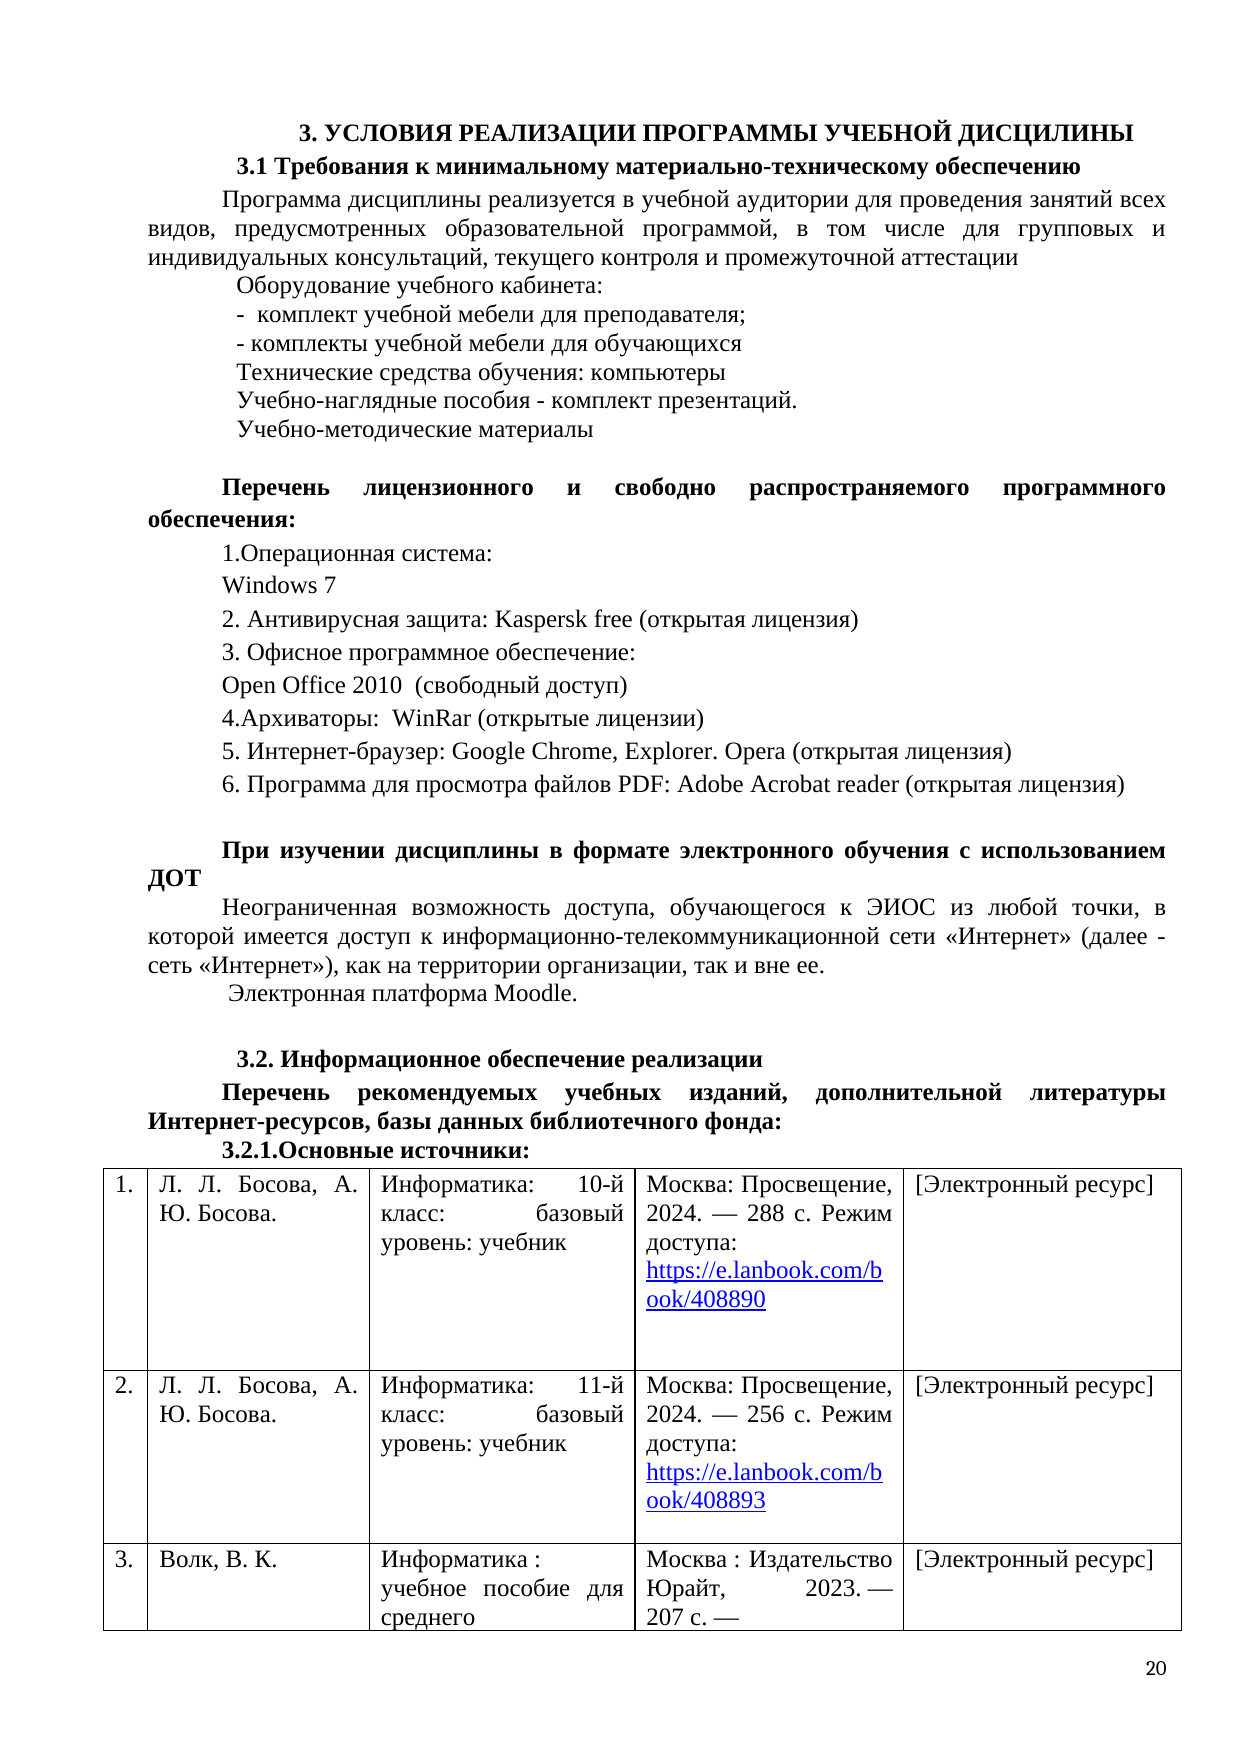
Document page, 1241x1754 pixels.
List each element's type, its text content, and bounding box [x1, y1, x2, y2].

text Учебно-наглядные пособия - комплект презентаций. [162, 385, 1152, 414]
text Оборудование учебного кабинета: [162, 270, 1152, 299]
text 6. Программа для просмотра файлов PDF: Adobe Acrobat reader (открытая лицензия) [162, 769, 1167, 797]
text Open Office 2010 (свободный доступ) [162, 670, 1167, 698]
table_header Москва: Просвещение, 2024. — 288 с. Режим доступа: https://e.lanbook.com/book/408890 [636, 1169, 903, 1369]
text - комплект учебной мебели для преподавателя; [162, 299, 1152, 328]
text Неограниченная возможность доступа, обучающегося к ЭИОС из любой точки, в которой имеется доступ к информационно-телекоммуникационной сети «Интернет» (далее - сеть «Интернет»), как на территории организации, так и вне ее. [148, 892, 1167, 978]
text Учебно-методические материалы [162, 414, 1152, 443]
text Программа дисциплины реализуется в учебной аудитории для проведения занятий всех видов, предусмотренных образовательной программой, в том числе для групповых и индивидуальных консультаций, текущего контроля и промежуточной аттестации [148, 184, 1167, 270]
table_header [Электронный ресурс] [904, 1169, 1181, 1369]
text Электронная платформа Moodle. [148, 978, 1167, 1007]
text 1.Операционная система: [162, 538, 1167, 566]
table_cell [370, 1544, 634, 1630]
table_cell [104, 1371, 147, 1543]
table_cell Волк, В. К. [148, 1544, 369, 1630]
table_header [104, 1169, 147, 1369]
text 4.Архиваторы: WinRar (открытые лицензии) [162, 703, 1167, 731]
table_cell [Электронный ресурс] [904, 1371, 1181, 1543]
table_cell [104, 1544, 147, 1630]
table_cell Москва: Просвещение, 2024. — 256 с. Режим доступа: https://e.lanbook.com/book/408893 [636, 1371, 903, 1543]
table_header Информатика: 10-й класс: базовый уровень: учебник [370, 1169, 634, 1369]
text - комплекты учебной мебели для обучающихся [162, 328, 1152, 357]
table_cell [636, 1544, 903, 1630]
text 3. УСЛОВИЯ РЕАЛИЗАЦИИ ПРОГРАММЫ УЧЕБНОЙ ДИСЦИЛИНЫ [192, 118, 1167, 147]
text 5. Интернет-браузер: Google Chrome, Explorer. Opera (открытая лицензия) [162, 736, 1167, 764]
table_cell Информатика: 11-й класс: базовый уровень: учебник [370, 1371, 634, 1543]
text 3. Офисное программное обеспечение: [162, 637, 1167, 665]
table_header Л. Л. Босова, А. Ю. Босова. [148, 1169, 369, 1369]
text Windows 7 [162, 571, 1167, 599]
text Перечень рекомендуемых учебных изданий, дополнительной литературы Интернет-ресурсов, базы данных библиотечного фонда: [148, 1077, 1167, 1135]
text Перечень лицензионного и свободно распространяемого программного обеспечения: [148, 472, 1167, 533]
subtitle 3.1 Требования к минимальному материально-техническому обеспечению [148, 151, 1167, 180]
text 3.2.1.Основные источники: [148, 1135, 1167, 1164]
subtitle 3.2. Информационное обеспечение реализации [148, 1044, 1167, 1073]
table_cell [904, 1544, 1181, 1630]
text При изучении дисциплины в формате электронного обучения с использованием ДОТ [148, 835, 1167, 892]
table_cell Л. Л. Босова, А. Ю. Босова. [148, 1371, 369, 1543]
text 2. Антивирусная защита: Kaspersk free (открытая лицензия) [162, 604, 1167, 632]
text Технические средства обучения: компьютеры [162, 357, 1152, 385]
